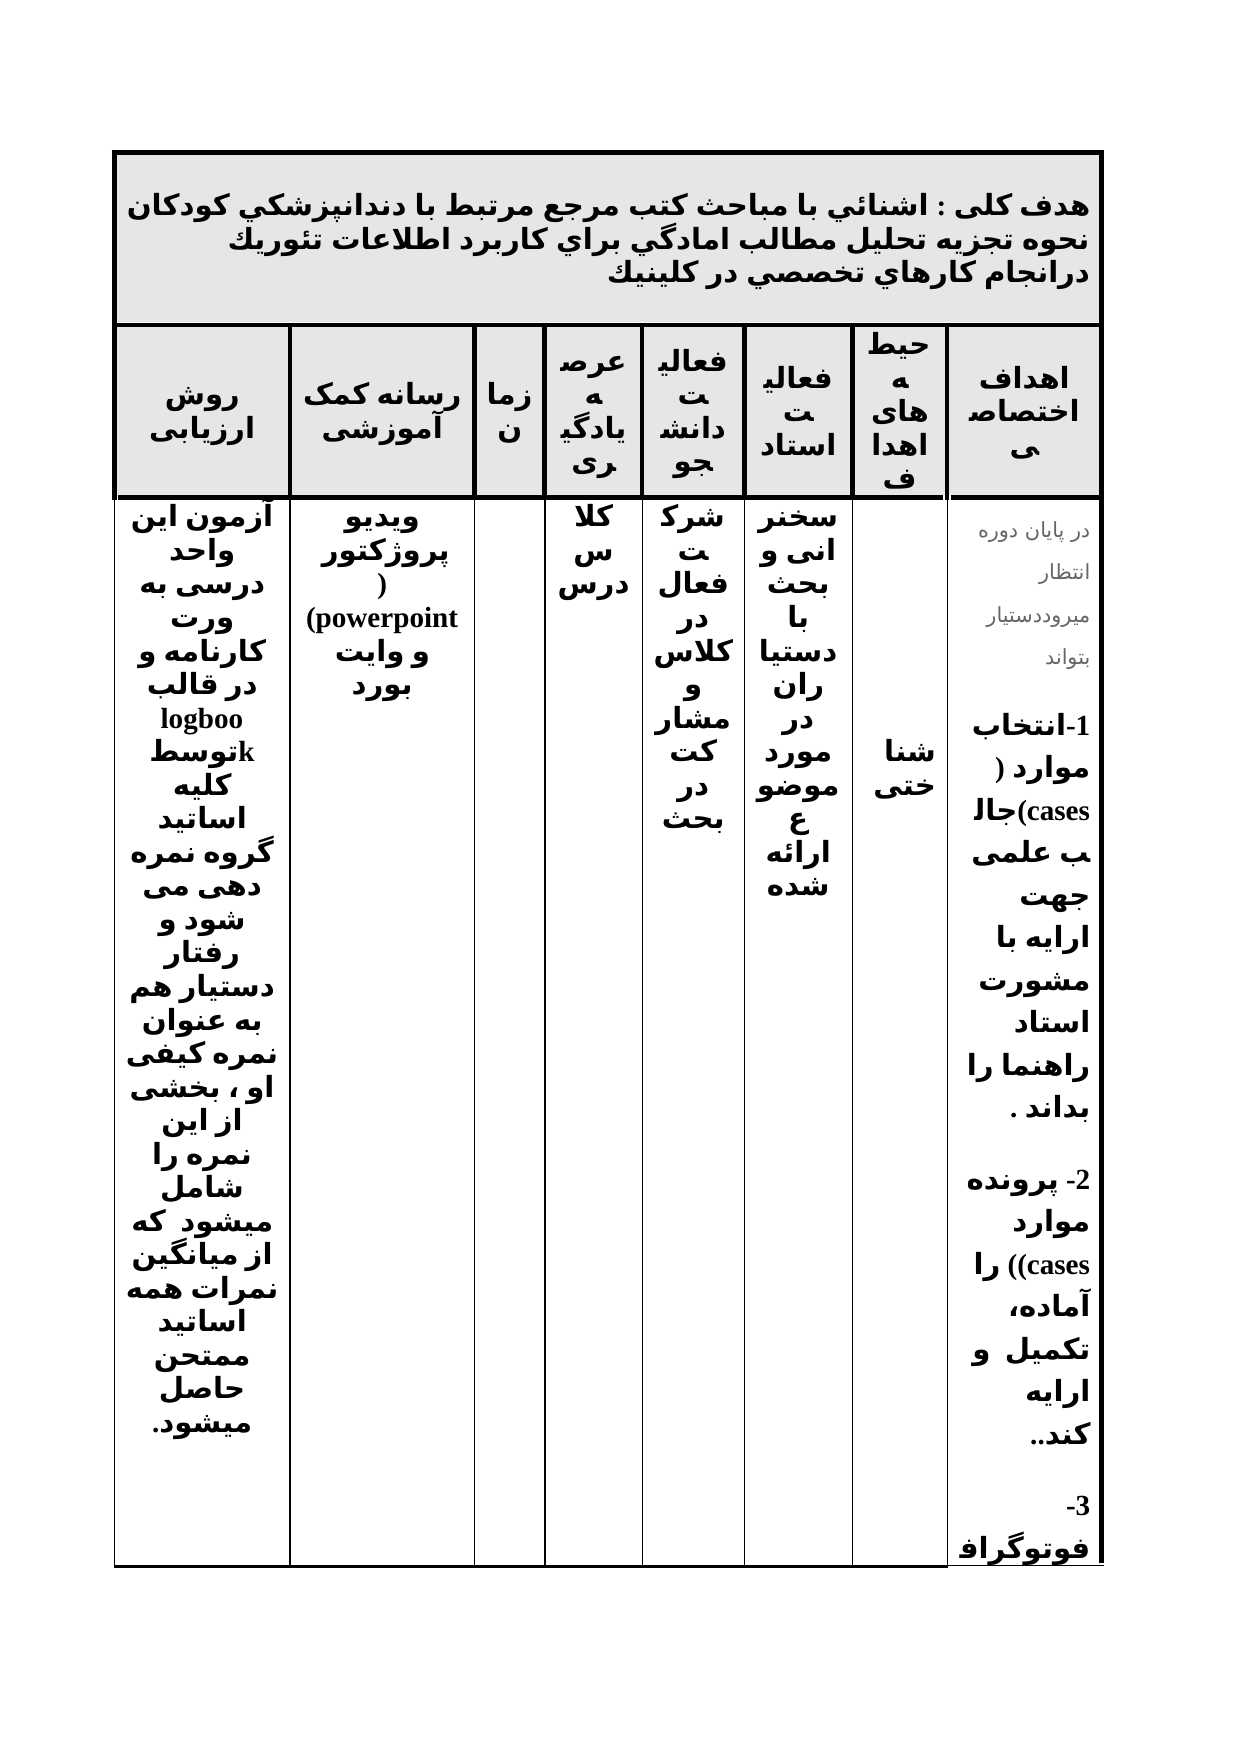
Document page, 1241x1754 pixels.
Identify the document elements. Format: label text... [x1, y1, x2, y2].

table_cell روش ارزیابی [117, 327, 288, 495]
table_cell رسانه کمک آموزشی [292, 327, 472, 495]
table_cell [745, 500, 852, 1564]
table_cell فعالیت استاد [747, 327, 850, 495]
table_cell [948, 495, 1101, 1564]
table_cell فعالیت دانشجو [644, 327, 742, 495]
table_cell شناختی [853, 495, 947, 1564]
table_cell اهداف اختصاصی [949, 327, 1099, 495]
table_cell کلاس درس [546, 500, 642, 1564]
table_cell عرصه یادگیری [547, 327, 640, 495]
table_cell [291, 500, 474, 1564]
table_cell [475, 500, 544, 1564]
table_header هدف کلی : اشنائي با مباحث كتب مرجع مرتبط با دندانپزشكي كودكان نحوه تجزيه تحليل مطالب امادگي براي كاربرد اطلاعات تئوريك درانجام كارهاي تخصصي در كلينيك [117, 155, 1099, 322]
table_cell حیطه های اهداف [855, 327, 945, 495]
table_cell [115, 495, 289, 1564]
table_cell زمان [477, 327, 542, 495]
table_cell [643, 500, 744, 1564]
